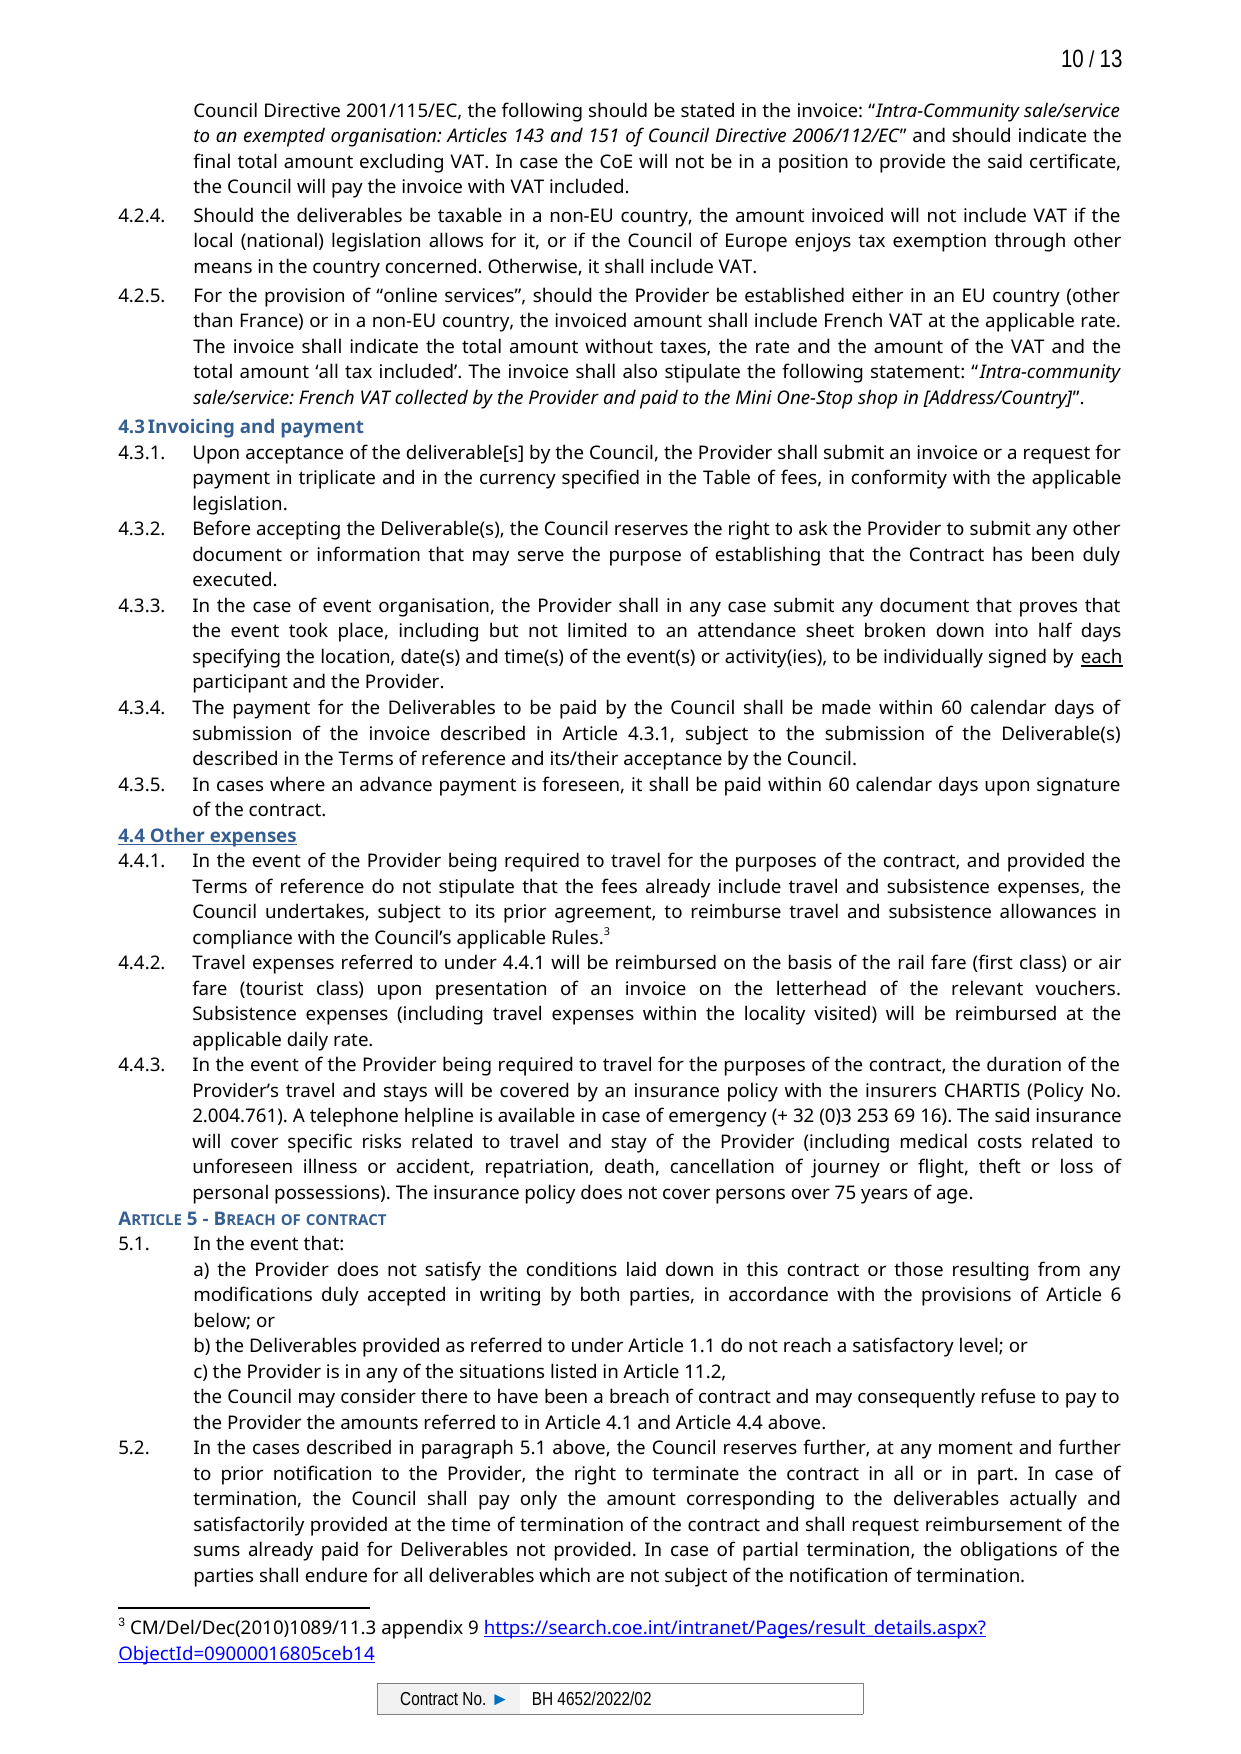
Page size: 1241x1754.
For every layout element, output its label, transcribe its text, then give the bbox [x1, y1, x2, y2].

list Invoicing and payment [118, 414, 1122, 439]
list In the case of event organisation, the Provider shall in any case submit any document that proves that the event took place, including but not limited to an attendance sheet broken down into half days specifying the location, date(s) and time(s) of the event(s) or activity(ies), to be individually signed by each participant and the Provider. [118, 592, 1122, 694]
list the Council may consider there to have been a breach of contract and may consequently refuse to pay to the Provider the amounts referred to in Article 4.1 and Article 4.4 above. [193, 1383, 1122, 1434]
list Should the deliverables be taxable in a non-EU country, the amount invoiced will not include VAT if the local (national) legislation allows for it, or if the Council of Europe enjoys tax exemption through other means in the country concerned. Otherwise, it shall include VAT. [118, 202, 1122, 279]
list In the event that: [118, 1230, 1122, 1256]
list Upon acceptance of the deliverable[s] by the Council, the Provider shall submit an invoice or a request for payment in triplicate and in the currency specified in the Table of fees, in conformity with the applicable legislation. [118, 439, 1122, 516]
list In cases where an advance payment is foreseen, it shall be paid within 60 calendar days upon signature of the contract. [118, 771, 1122, 822]
list In the cases described in paragraph 5.1 above, the Council reserves further, at any moment and further to prior notification to the Provider, the right to terminate the contract in all or in part. In case of termination, the Council shall pay only the amount corresponding to the deliverables actually and satisfactorily provided at the time of termination of the contract and shall request reimbursement of the sums already paid for Deliverables not provided. In case of partial termination, the obligations of the parties shall endure for all deliverables which are not subject of the notification of termination. [118, 1434, 1122, 1588]
list a) the Provider does not satisfy the conditions laid down in this contract or those resulting from any modifications duly accepted in writing by both parties, in accordance with the provisions of Article 6 below; or [193, 1256, 1122, 1332]
list For the provision of “online services”, should the Provider be established either in an EU country (other than France) or in a non-EU country, the invoiced amount shall include French VAT at the applicable rate. The invoice shall indicate the total amount without taxes, the rate and the amount of the VAT and the total amount ‘all tax included’. The invoice shall also stipulate the following statement: “Intra-community sale/service: French VAT collected by the Provider and paid to the Mini One-Stop shop in [Address/Country]”. [118, 282, 1122, 409]
list b) the Deliverables provided as referred to under Article 1.1 do not reach a satisfactory level; or [193, 1332, 1122, 1358]
list In the event of the Provider being required to travel for the purposes of the contract, the duration of the Provider’s travel and stays will be covered by an insurance policy with the insurers CHARTIS (Policy No. 2.004.761). A telephone helpline is available in case of emergency (+ 32 (0)3 253 69 16). The said insurance will cover specific risks related to travel and stay of the Provider (including medical costs related to unforeseen illness or accident, repatriation, death, cancellation of journey or flight, theft or loss of personal possessions). The insurance policy does not cover persons over 75 years of age. [118, 1052, 1122, 1205]
list Before accepting the Deliverable(s), the Council reserves the right to ask the Provider to submit any other document or information that may serve the purpose of establishing that the Contract has been duly executed. [118, 516, 1122, 592]
list c) the Provider is in any of the situations listed in Article 11.2, [193, 1358, 1122, 1383]
text Article 5 - Breach of contract [118, 1205, 1122, 1230]
list The payment for the Deliverables to be paid by the Council shall be made within 60 calendar days of submission of the invoice described in Article 4.3.1, subject to the submission of the Deliverable(s) described in the Terms of reference and its/their acceptance by the Council. [118, 694, 1122, 771]
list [118, 97, 1122, 199]
list In the event of the Provider being required to travel for the purposes of the contract, and provided the Terms of reference do not stipulate that the fees already include travel and subsistence expenses, the Council undertakes, subject to its prior agreement, to reimburse travel and subsistence allowances in compliance with the Council’s applicable Rules. [118, 847, 1122, 949]
list Travel expenses referred to under 4.4.1 will be reimbursed on the basis of the rail fare (first class) or air fare (tourist class) upon presentation of an invoice on the letterhead of the relevant vouchers. Subsistence expenses (including travel expenses within the locality visited) will be reimbursed at the applicable daily rate. [118, 949, 1122, 1052]
text 4.4 Other expenses [118, 822, 1122, 847]
